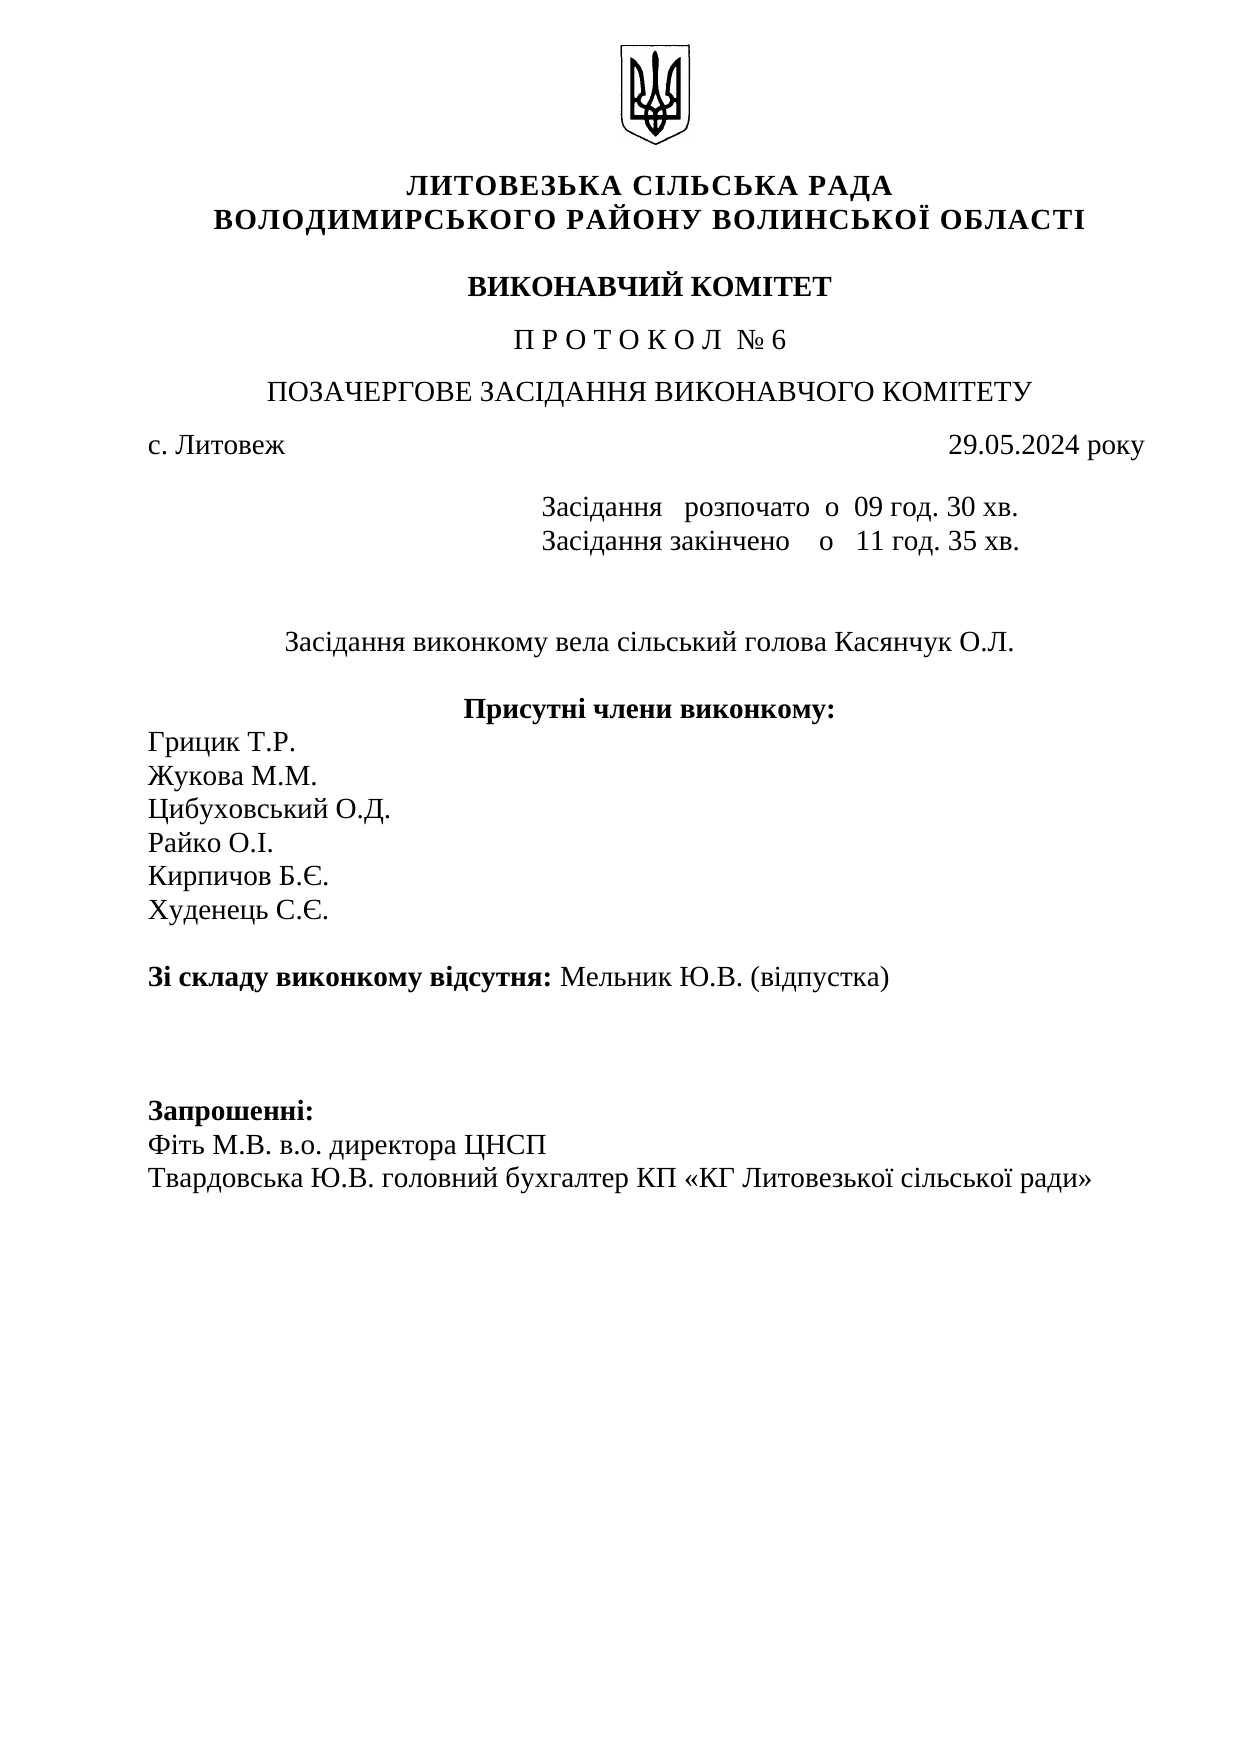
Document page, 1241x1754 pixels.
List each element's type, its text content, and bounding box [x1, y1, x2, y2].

text Засідання розпочато о 09 год. 30 хв. [148, 489, 1152, 523]
text Засідання виконкому вела сільський голова Касянчук О.Л. [148, 624, 1152, 657]
text Райко О.І. [148, 825, 1152, 858]
text ВОЛОДИМИРСЬКОГО РАЙОНУ ВОЛИНСЬКОЇ ОБЛАСТІ [148, 202, 1152, 236]
text Твардовська Ю.В. головний бухгалтер КП «КГ Литовезької сільської ради» [148, 1160, 1152, 1194]
text Жукова М.М. [148, 758, 1152, 791]
picture [620, 44, 691, 145]
text Засідання закінчено о 11 год. 35 хв. [148, 523, 1152, 557]
text ПОЗАЧЕРГОВЕ ЗАСІДАННЯ ВИКОНАВЧОГО КОМІТЕТУ [148, 374, 1152, 408]
text с. Литовеж 29.05.2024 року [148, 427, 1152, 461]
text Цибуховський О.Д. [148, 791, 1152, 825]
text Фіть М.В. в.о. директора ЦНСП [148, 1127, 1152, 1160]
text П Р О Т О К О Л № 6 [148, 322, 1152, 355]
text Запрошенні: [148, 1093, 1152, 1127]
text Худенець С.Є. [148, 892, 1152, 926]
text ЛИТОВЕЗЬКА СІЛЬСЬКА РАДА [148, 168, 1152, 202]
text ВИКОНАВЧИЙ КОМІТЕТ [148, 269, 1152, 303]
text Присутні члени виконкому: [148, 691, 1152, 724]
text Грицик Т.Р. [148, 724, 1152, 758]
text Кирпичов Б.Є. [148, 858, 1152, 892]
text Зі складу виконкому відсутня: Мельник Ю.В. (відпустка) [148, 959, 1152, 993]
